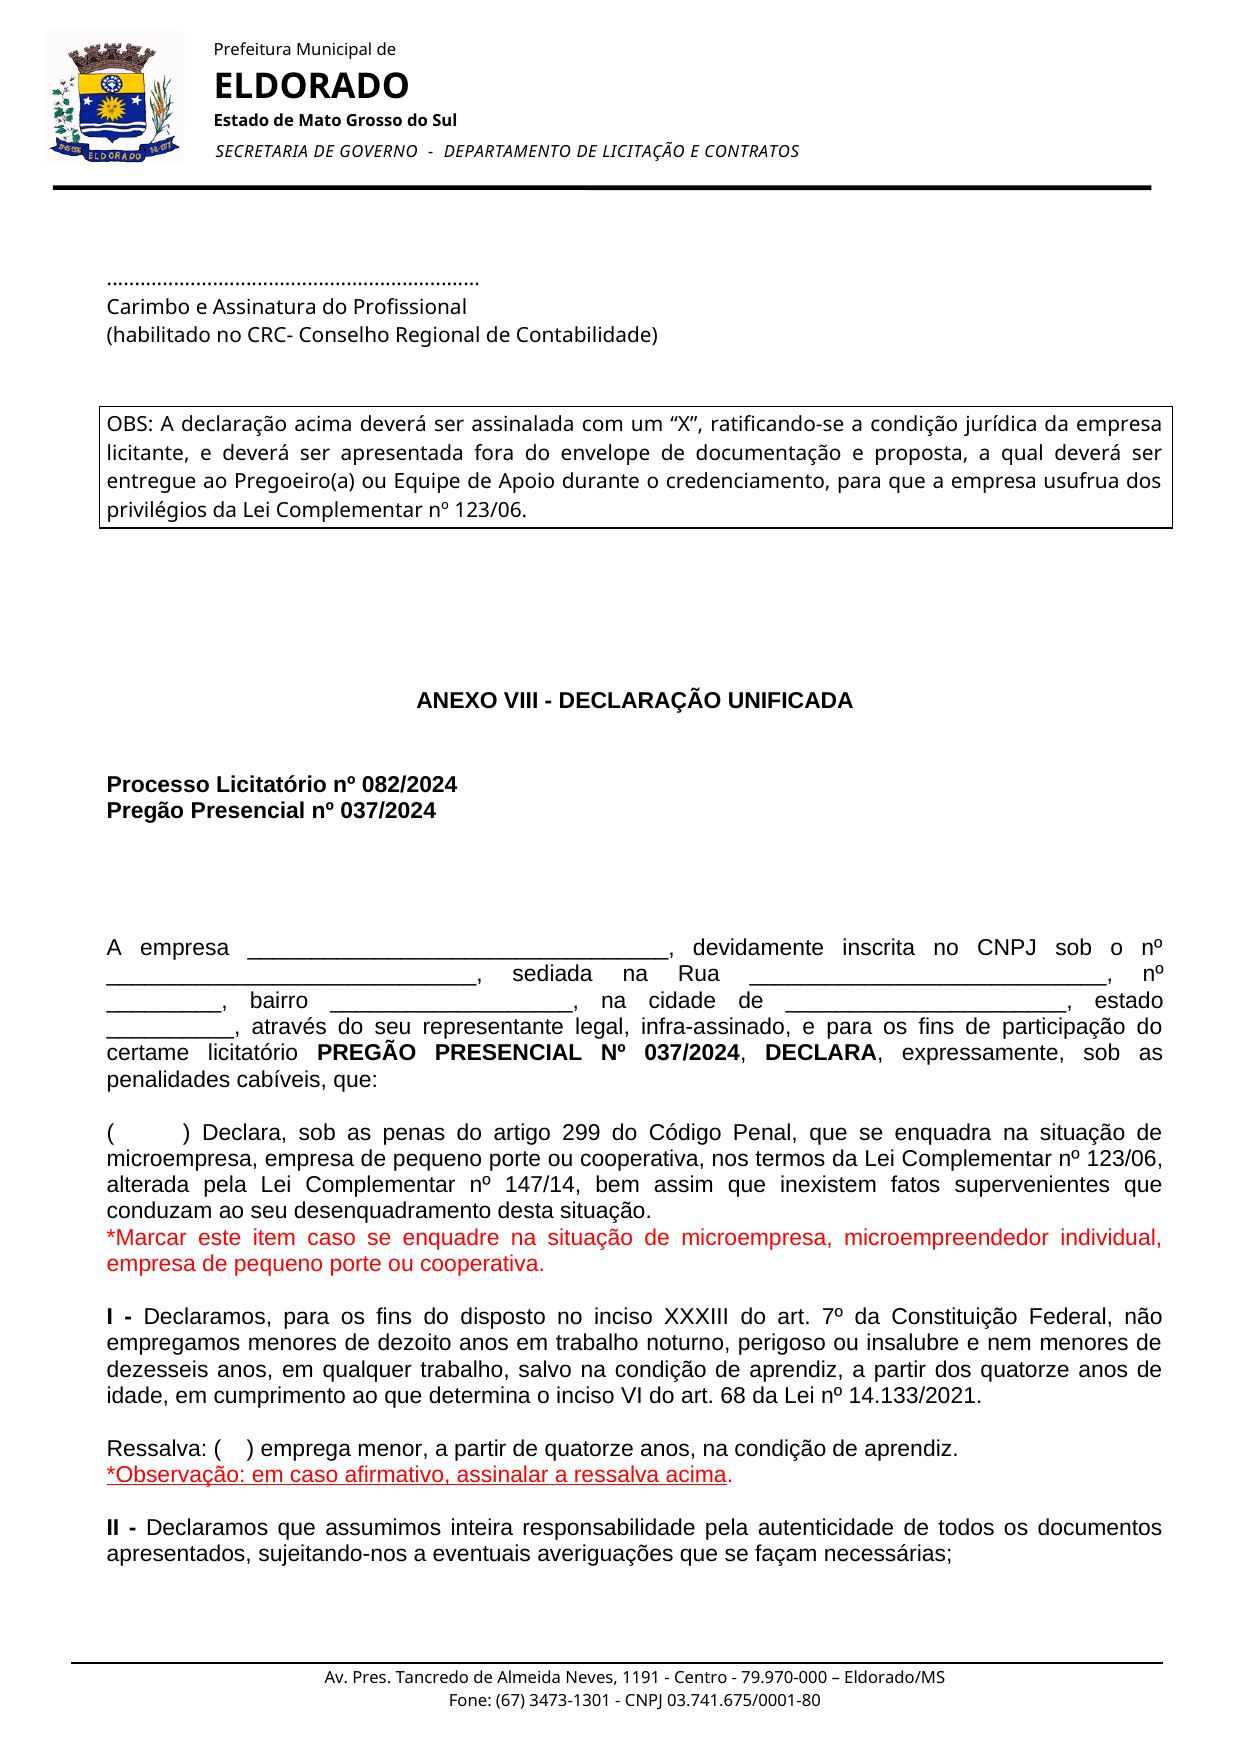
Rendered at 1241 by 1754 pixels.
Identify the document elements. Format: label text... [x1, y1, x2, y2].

text A empresa _________________________________, devidamente inscrita no CNPJ sob o nº _____________________________, sediada na Rua ____________________________, nº _________, bairro ___________________, na cidade de ______________________, estado __________, através do seu representante legal, infra-assinado, e para os fins de participação do certame licitatório PREGÃO PRESENCIAL Nº 037/2024, DECLARA, expressamente, sob as penalidades cabíveis, que: [106, 934, 1163, 1092]
text II - Declaramos que assumimos inteira responsabilidade pela autenticidade de todos os documentos apresentados, sujeitando-nos a eventuais averiguações que se façam necessárias; [106, 1514, 1163, 1566]
text ................................................................... [106, 263, 1163, 292]
text (habilitado no CRC- Conselho Regional de Contabilidade) [106, 320, 1163, 349]
text OBS: A declaração acima deverá ser assinalada com um “X”, ratificando-se a condição jurídica da empresa licitante, e deverá ser apresentada fora do envelope de documentação e proposta, a qual deverá ser entregue ao Pregoeiro(a) ou Equipe de Apoio durante o credenciamento, para que a empresa usufrua dos privilégios da Lei Complementar nº 123/06. [100, 407, 1172, 527]
text Processo Licitatório nº 082/2024 [106, 771, 1163, 797]
picture [43, 30, 184, 165]
text *Marcar este item caso se enquadre na situação de microempresa, microempreendedor individual, empresa de pequeno porte ou cooperativa. [106, 1224, 1163, 1277]
text ANEXO VIII - DECLARAÇÃO UNIFICADA [106, 687, 1163, 713]
text Carimbo e Assinatura do Profissional [106, 292, 1163, 320]
text Ressalva: ( ) emprega menor, a partir de quatorze anos, na condição de aprendiz. [106, 1435, 1163, 1461]
text Pregão Presencial nº 037/2024 [106, 797, 1163, 824]
text I - Declaramos, para os fins do disposto no inciso XXXIII do art. 7º da Constituição Federal, não empregamos menores de dezoito anos em trabalho noturno, perigoso ou insalubre e nem menores de dezesseis anos, em qualquer trabalho, salvo na condição de aprendiz, a partir dos quatorze anos de idade, em cumprimento ao que determina o inciso VI do art. 68 da Lei nº 14.133/2021. [106, 1303, 1163, 1408]
text *Observação: em caso afirmativo, assinalar a ressalva acima. [106, 1461, 1163, 1487]
text ( ) Declara, sob as penas do artigo 299 do Código Penal, que se enquadra na situação de microempresa, empresa de pequeno porte ou cooperativa, nos termos da Lei Complementar nº 123/06, alterada pela Lei Complementar nº 147/14, bem assim que inexistem fatos supervenientes que conduzam ao seu desenquadramento desta situação. [106, 1118, 1163, 1224]
